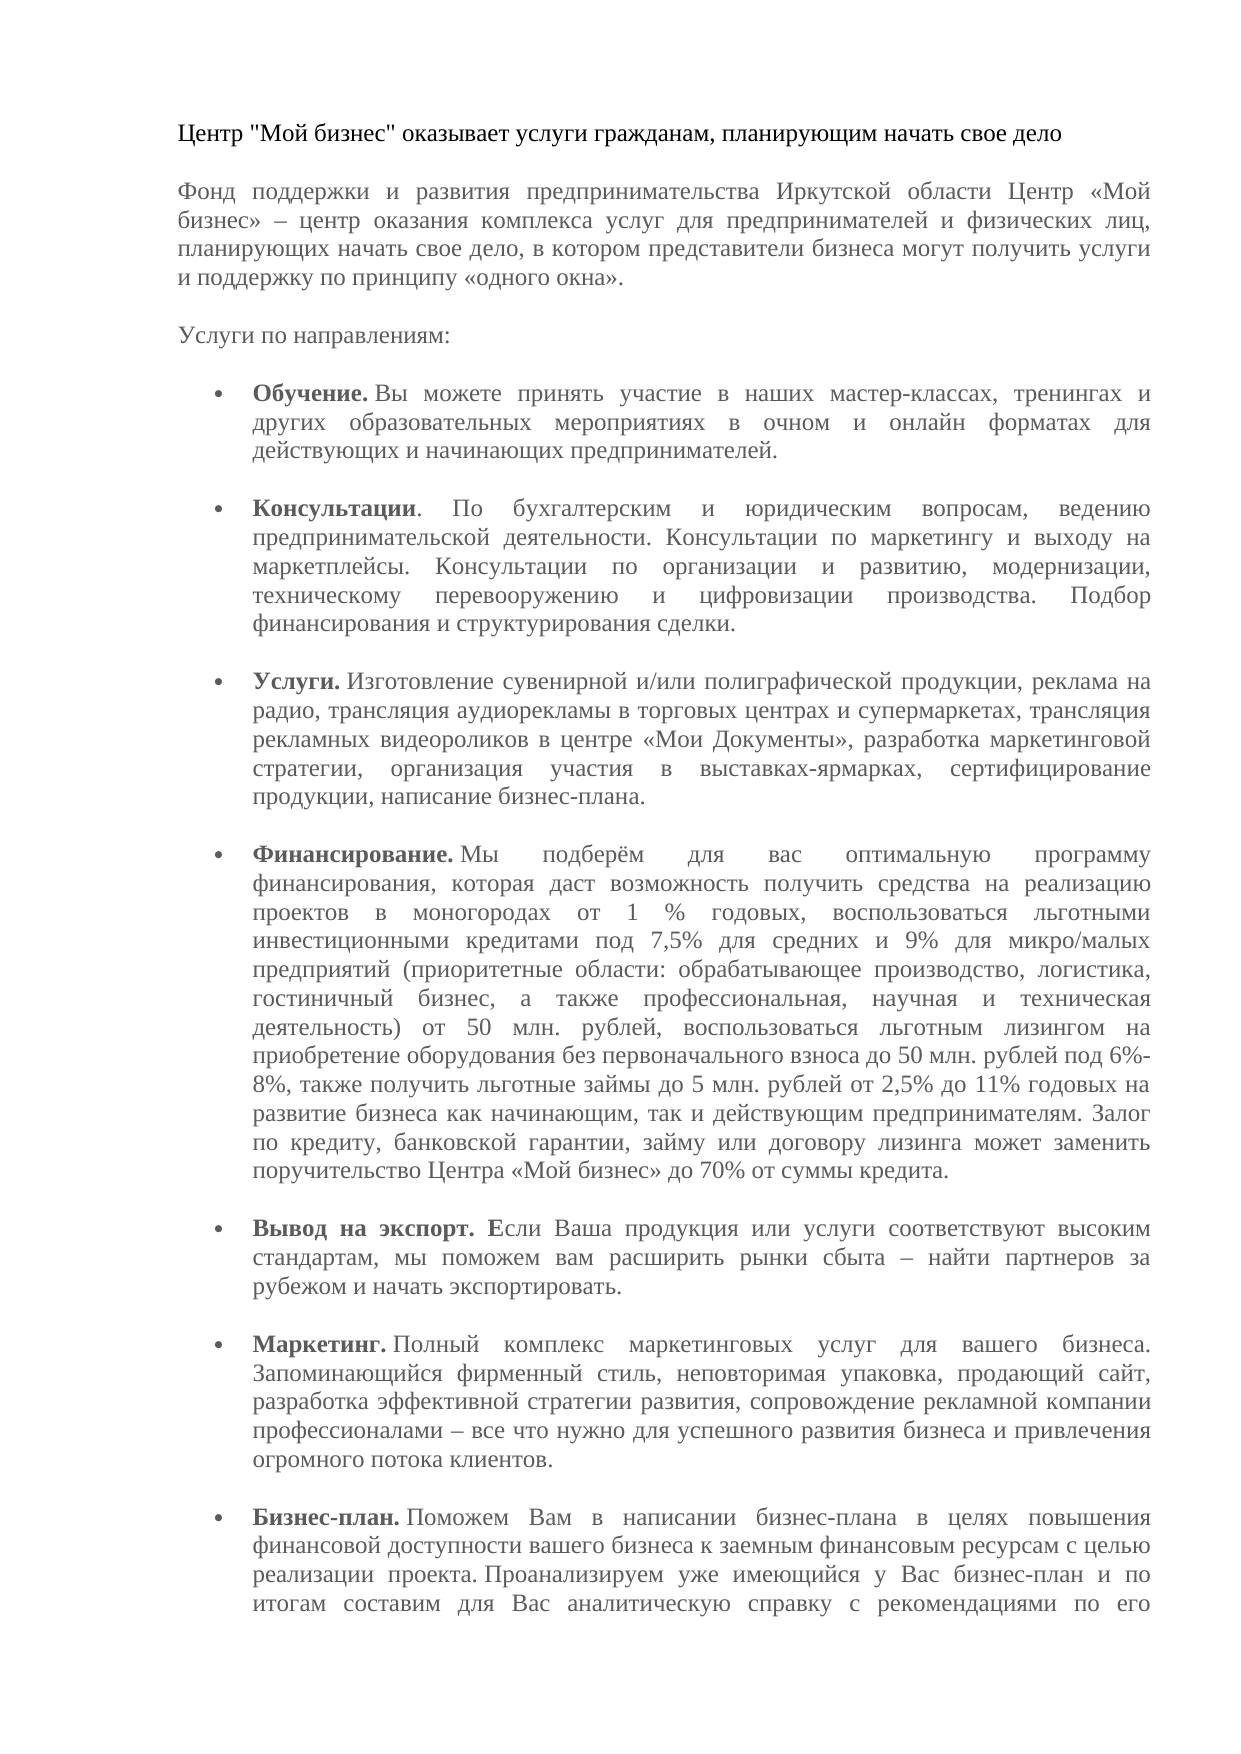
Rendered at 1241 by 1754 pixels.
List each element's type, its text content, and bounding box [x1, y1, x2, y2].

text Центр "Мой бизнес" оказывает услуги гражданам, планирующим начать свое дело [177, 118, 1152, 147]
list Финансирование. Мы подберём для вас оптимальную программу финансирования, которая даст возможность получить средства на реализацию проектов в моногородах от 1 % годовых, воспользоваться льготными инвестиционными кредитами под 7,5% для средних и 9% для микро/малых предприятий (приоритетные области: обрабатывающее производство, логистика, гостиничный бизнес, а также профессиональная, научная и техническая деятельность) от 50 млн. рублей, воспользоваться льготным лизингом на приобретение оборудования без первоначального взноса до 50 млн. рублей под 6%-8%, также получить льготные займы до 5 млн. рублей от 2,5% до 11% годовых на развитие бизнеса как начинающим, так и действующим предпринимателям. Залог по кредиту, банковской гарантии, займу или договору лизинга может заменить поручительство Центра «Мой бизнес» до 70% от суммы кредита. [215, 839, 1152, 1184]
list Услуги. Изготовление сувенирной и/или полиграфической продукции, реклама на радио, трансляция аудиорекламы в торговых центрах и супермаркетах, трансляция рекламных видеороликов в центре «Мои Документы», разработка маркетинговой стратегии, организация участия в выставках-ярмарках, сертифицирование продукции, написание бизнес-плана. [215, 666, 1152, 810]
list Обучение. Вы можете принять участие в наших мастер-классах, тренингах и других образовательных мероприятиях в очном и онлайн форматах для действующих и начинающих предпринимателей. [215, 378, 1152, 464]
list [215, 1502, 1152, 1617]
text Услуги по направлениям: [177, 320, 1152, 349]
list Маркетинг. Полный комплекс маркетинговых услуг для вашего бизнеса. Запоминающийся фирменный стиль, неповторимая упаковка, продающий сайт, разработка эффективной стратегии развития, сопровождение рекламной компании профессионалами – все что нужно для успешного развития бизнеса и привлечения огромного потока клиентов. [215, 1329, 1152, 1473]
list Вывод на экспорт. Если Ваша продукция или услуги соответствуют высоким стандартам, мы поможем вам расширить рынки сбыта – найти партнеров за рубежом и начать экспортировать. [215, 1213, 1152, 1300]
list Консультации. По бухгалтерским и юридическим вопросам, ведению предпринимательской деятельности. Консультации по маркетингу и выходу на маркетплейсы. Консультации по организации и развитию, модернизации, техническому перевооружению и цифровизации производства. Подбор финансирования и структурирования сделки. [215, 493, 1152, 637]
text Фонд поддержки и развития предпринимательства Иркутской области Центр «Мой бизнес» – центр оказания комплекса услуг для предпринимателей и физических лиц, планирующих начать свое дело, в котором представители бизнеса могут получить услуги и поддержку по принципу «одного окна». [177, 176, 1152, 291]
